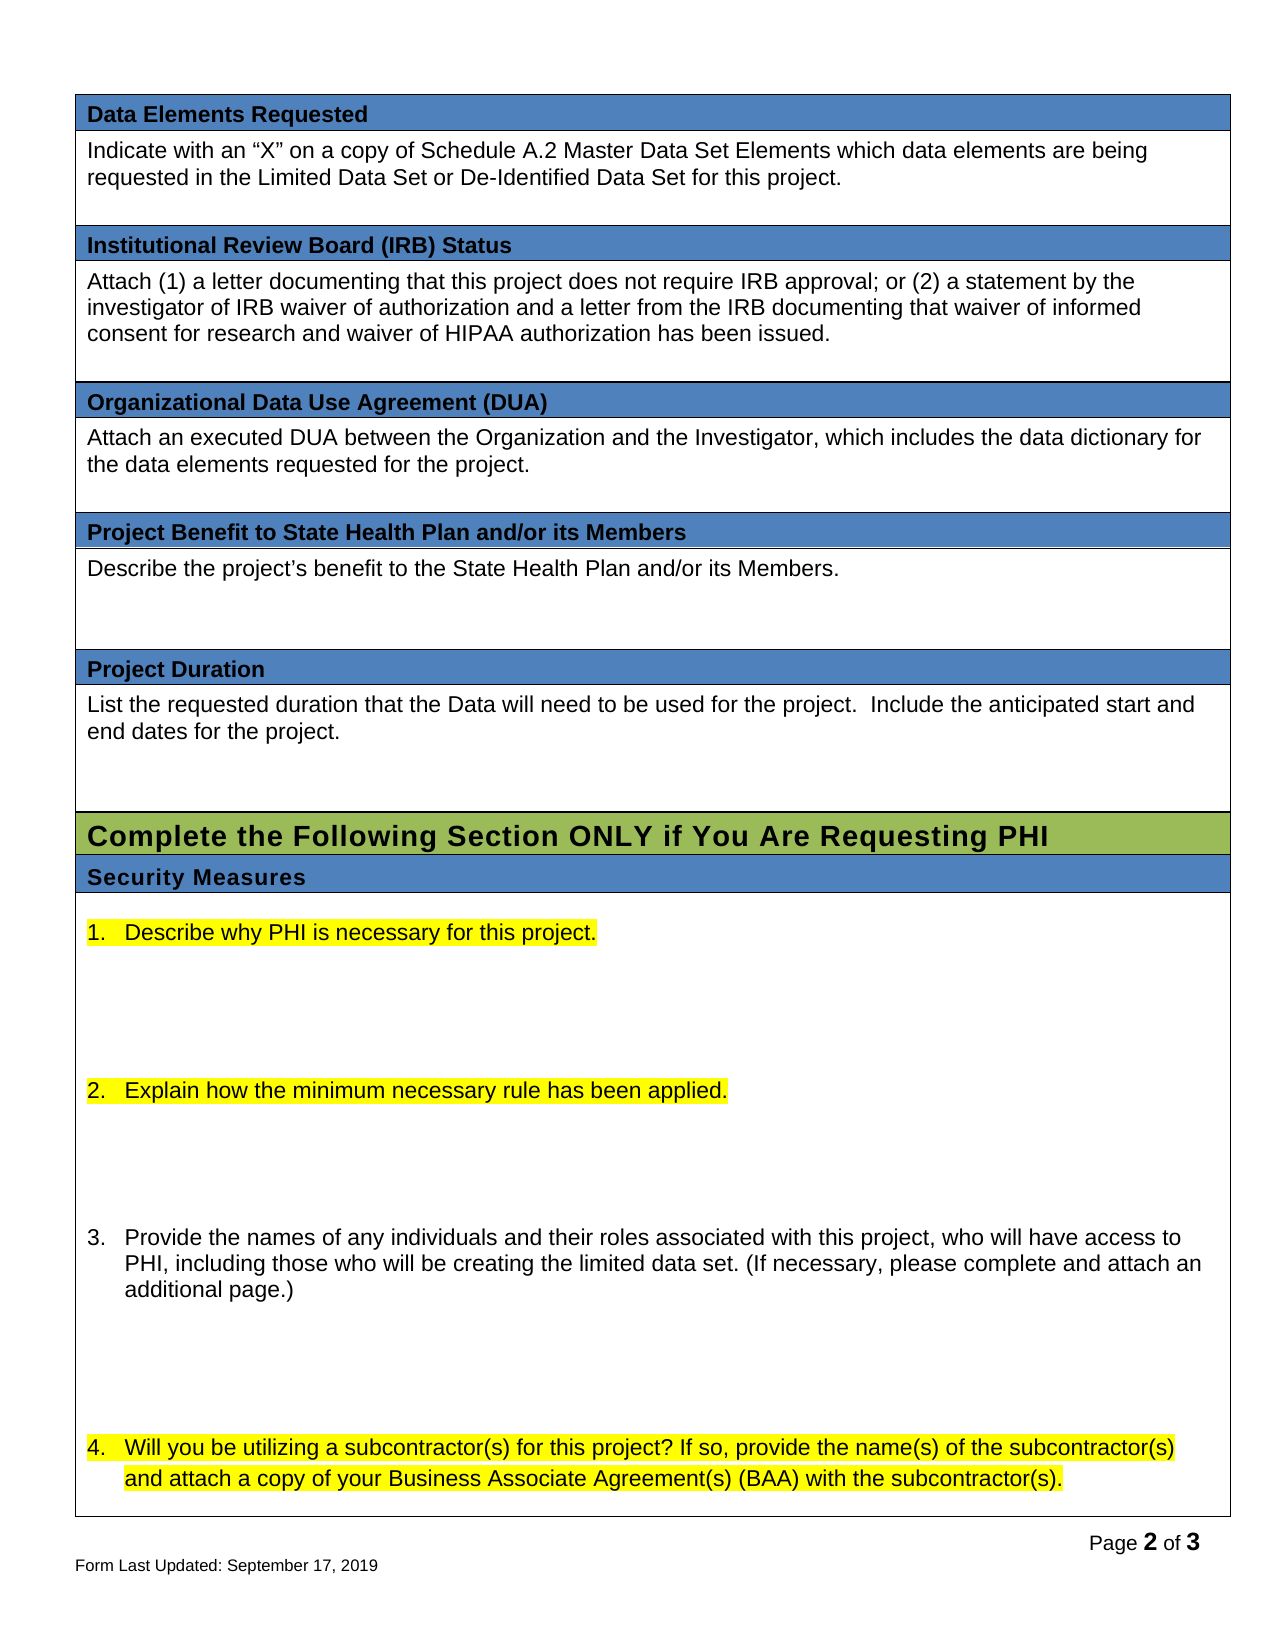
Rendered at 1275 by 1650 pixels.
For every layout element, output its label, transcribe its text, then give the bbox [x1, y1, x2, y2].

table_cell Security Measures [76, 855, 1230, 892]
table_cell Attach (1) a letter documenting that this project does not require IRB approval; or (2) a statement by the investigator of IRB waiver of authorization and a letter from the IRB documenting that waiver of informed consent for research and waiver of HIPAA authorization has been issued. [76, 261, 1230, 381]
table_cell Indicate with an “X” on a copy of Schedule A.2 Master Data Set Elements which data elements are being requested in the Limited Data Set or De-Identified Data Set for this project. [76, 131, 1230, 224]
table_cell Project Benefit to State Health Plan and/or its Members [76, 513, 1230, 547]
table_cell Complete the Following Section ONLY if You Are Requesting PHI [76, 813, 1230, 854]
table_cell Data Elements Requested [76, 95, 1230, 130]
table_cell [76, 893, 1230, 1516]
table_cell Describe the project’s benefit to the State Health Plan and/or its Members. [76, 549, 1230, 648]
table_cell Attach an executed DUA between the Organization and the Investigator, which includes the data dictionary for the data elements requested for the project. [76, 418, 1230, 512]
table_cell Institutional Review Board (IRB) Status [76, 226, 1230, 260]
table_cell Organizational Data Use Agreement (DUA) [76, 383, 1230, 417]
table_cell List the requested duration that the Data will need to be used for the project. Include the anticipated start and end dates for the project. [76, 685, 1230, 811]
table_cell Project Duration [76, 650, 1230, 684]
